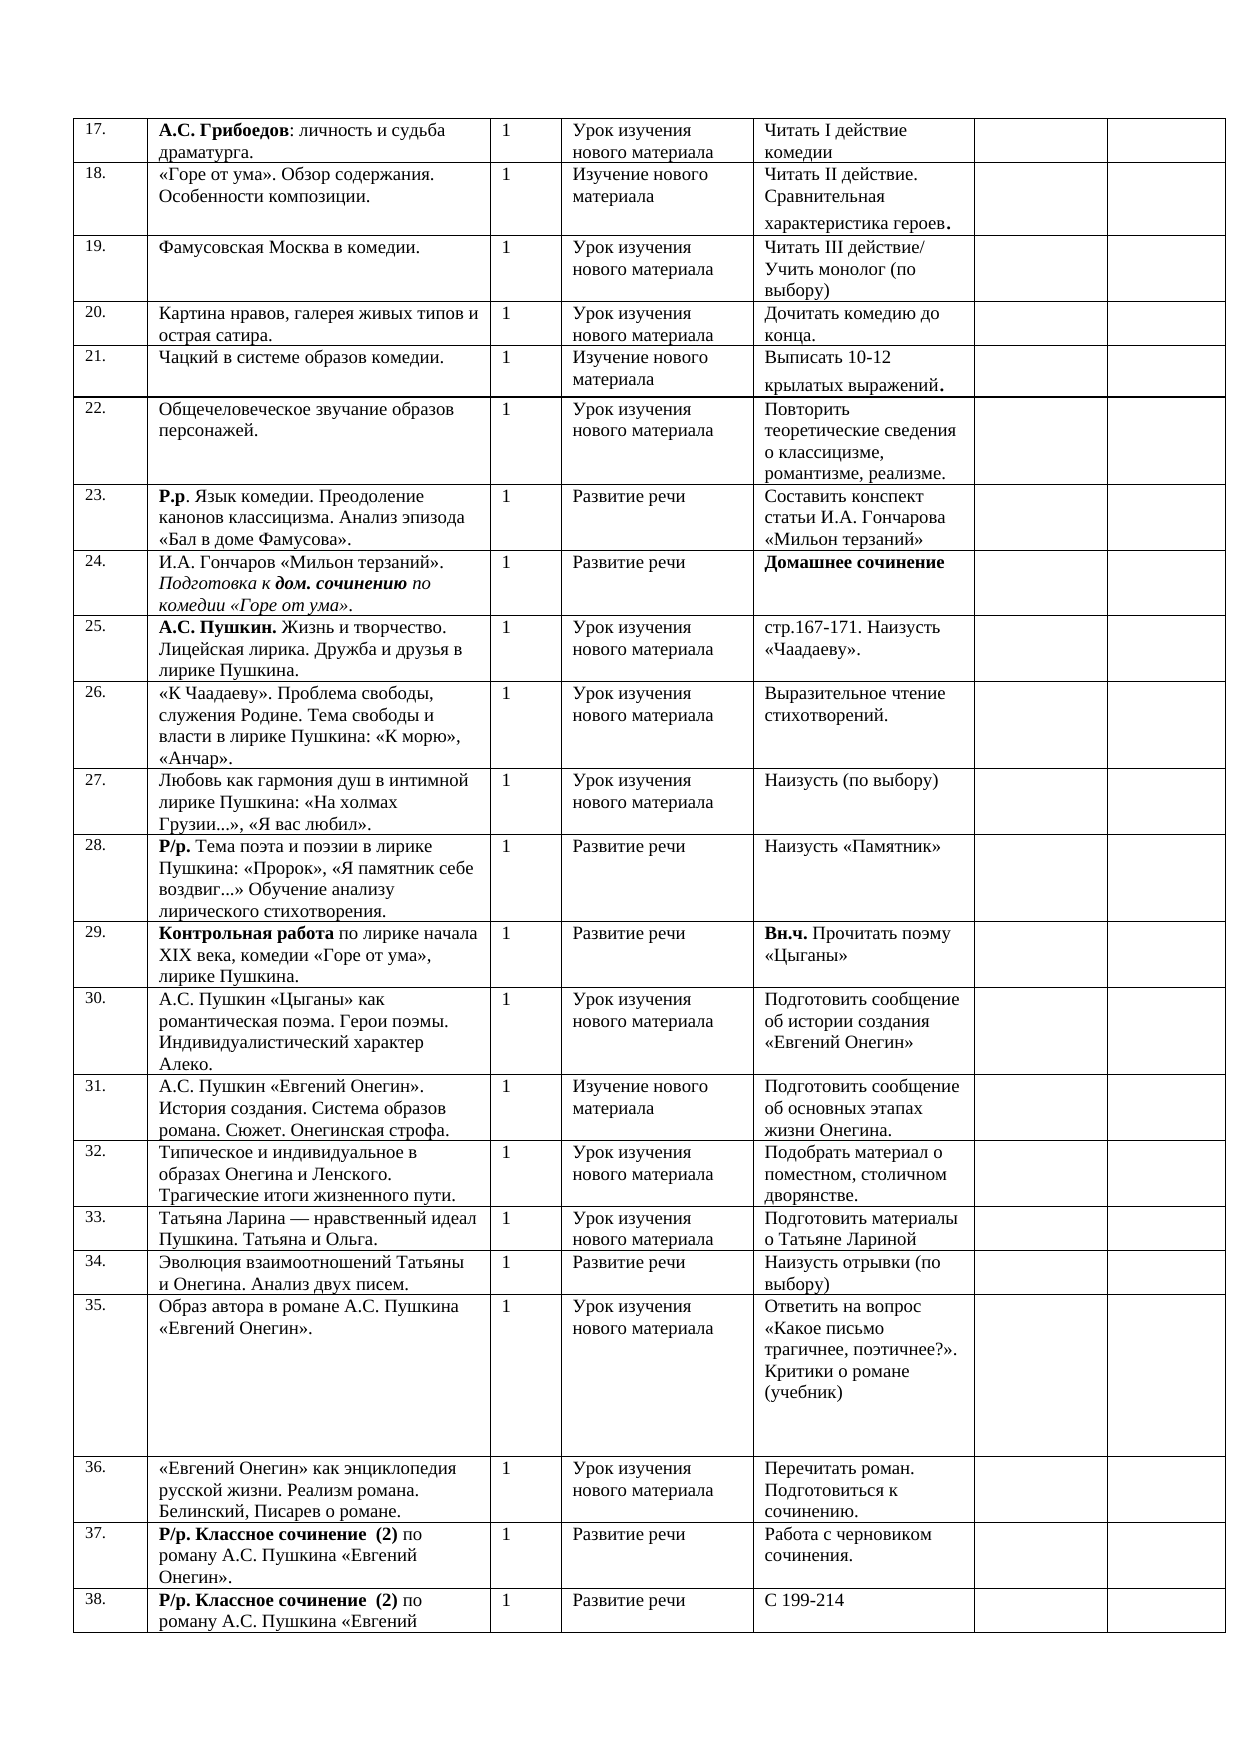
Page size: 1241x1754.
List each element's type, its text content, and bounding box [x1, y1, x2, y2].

table_cell 1 [491, 988, 561, 1074]
table_cell [975, 835, 1107, 921]
table_cell 1 [491, 1207, 561, 1250]
table_cell 1 [491, 835, 561, 921]
table_cell [975, 988, 1107, 1074]
table_cell [1108, 1141, 1225, 1206]
table_cell Фамусовская Москва в комедии. [148, 236, 490, 301]
table_cell Любовь как гармония душ в интимной лирике Пушкина: «На холмах Грузии...», «Я вас любил». [148, 769, 490, 834]
table_cell [74, 119, 147, 162]
table_cell [975, 1523, 1107, 1587]
table_cell Дочитать комедию до конца. [754, 302, 974, 345]
table_cell 1 [491, 1295, 561, 1456]
table_cell Повторить теоретические сведения о классицизме, романтизме, реализме. [754, 398, 974, 484]
table_cell Урок изучения нового материала [562, 302, 753, 345]
table_cell [1108, 302, 1225, 345]
table_cell Развитие речи [562, 1251, 753, 1294]
table_cell Наизусть «Памятник» [754, 835, 974, 921]
table_cell Наизусть отрывки (по выбору) [754, 1251, 974, 1294]
table_cell «Евгений Онегин» как энциклопедия русской жизни. Реализм романа. Белинский, Писарев о романе. [148, 1457, 490, 1522]
table_cell [74, 1295, 147, 1456]
table_cell 1 [491, 682, 561, 768]
table_cell «К Чаадаеву». Проблема свободы, служения Родине. Тема свободы и власти в лирике Пушкина: «К морю», «Анчар». [148, 682, 490, 768]
table_cell Изучение нового материала [562, 1075, 753, 1140]
table_cell Развитие речи [562, 1589, 753, 1632]
table_cell [74, 1207, 147, 1250]
table_cell А.С. Пушкин «Евгений Онегин». История создания. Система образов романа. Сюжет. Онегинская строфа. [148, 1075, 490, 1140]
table_cell [74, 922, 147, 987]
table_cell 1 [491, 1589, 561, 1632]
table_cell 1 [491, 1457, 561, 1522]
table_cell [1108, 682, 1225, 768]
table_cell Общечеловеческое звучание образов персонажей. [148, 398, 490, 484]
table_cell [1108, 119, 1225, 162]
table_cell Р/р. Тема поэта и поэзии в лирике Пушкина: «Пророк», «Я памятник себе воздвиг...» Обучение анализу лирического стихотворения. [148, 835, 490, 921]
table_cell [1108, 1251, 1225, 1294]
table_cell Урок изучения нового материала [562, 1457, 753, 1522]
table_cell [148, 1589, 490, 1632]
table_cell 1 [491, 119, 561, 162]
table_cell Составить конспект статьи И.А. Гончарова «Мильон терзаний» [754, 485, 974, 549]
table_cell 1 [491, 1523, 561, 1587]
table_cell [1108, 236, 1225, 301]
table_cell [975, 1295, 1107, 1456]
table_cell [74, 769, 147, 834]
table_cell 1 [491, 769, 561, 834]
table_cell 1 [491, 551, 561, 615]
table_cell Татьяна Ларина — нравственный идеал Пушкина. Татьяна и Ольга. [148, 1207, 490, 1250]
table_cell [975, 922, 1107, 987]
table_cell [975, 398, 1107, 484]
table_cell [74, 682, 147, 768]
table_cell Подготовить материалы о Татьяне Лариной [754, 1207, 974, 1250]
table_cell 1 [491, 485, 561, 549]
table_cell [74, 1251, 147, 1294]
table_cell [975, 682, 1107, 768]
table_cell Читать II действие. Сравнительная характеристика героев. [754, 163, 974, 235]
table_cell [1108, 769, 1225, 834]
table_cell Вн.ч. Прочитать поэму «Цыганы» [754, 922, 974, 987]
table_cell Читать I действие комедии [754, 119, 974, 162]
table_cell Изучение нового материала [562, 346, 753, 396]
table_cell Урок изучения нового материала [562, 236, 753, 301]
table_cell Домашнее сочинение [754, 551, 974, 615]
table_cell [74, 346, 147, 396]
table_cell [975, 551, 1107, 615]
table_cell Типическое и индивидуальное в образах Онегина и Ленского. Трагические итоги жизненного пути. [148, 1141, 490, 1206]
table_cell [1108, 835, 1225, 921]
table_cell Урок изучения нового материала [562, 398, 753, 484]
table_cell [975, 616, 1107, 681]
table_cell Урок изучения нового материала [562, 119, 753, 162]
table_cell 1 [491, 302, 561, 345]
table_cell Эволюция взаимоотношений Татьяны и Онегина. Анализ двух писем. [148, 1251, 490, 1294]
table_cell [975, 1141, 1107, 1206]
table_cell [975, 1251, 1107, 1294]
table_cell 1 [491, 1251, 561, 1294]
table_cell 1 [491, 616, 561, 681]
table_cell «Горе от ума». Обзор содержания. Особенности композиции. [148, 163, 490, 235]
table_cell Подготовить сообщение об основных этапах жизни Онегина. [754, 1075, 974, 1140]
table_cell [1108, 1295, 1225, 1456]
table_cell [1108, 988, 1225, 1074]
table_cell [74, 1589, 147, 1632]
table_cell 1 [491, 1141, 561, 1206]
table_cell И.А. Гончаров «Мильон терзаний». Подготовка к дом. сочинению по комедии «Горе от ума». [148, 551, 490, 615]
table_cell [975, 1589, 1107, 1632]
table_cell [975, 1207, 1107, 1250]
table_cell [975, 236, 1107, 301]
table_cell Перечитать роман. Подготовиться к сочинению. [754, 1457, 974, 1522]
table_cell [1108, 922, 1225, 987]
table_cell [74, 236, 147, 301]
table_cell [1108, 346, 1225, 396]
table_cell [74, 485, 147, 549]
table_cell Выразительное чтение стихотворений. [754, 682, 974, 768]
table_cell Контрольная работа по лирике начала XIX века, комедии «Горе от ума», лирике Пушкина. [148, 922, 490, 987]
table_cell Развитие речи [562, 835, 753, 921]
table_cell [74, 302, 147, 345]
table_cell [1108, 1523, 1225, 1587]
table_cell [1108, 485, 1225, 549]
table_cell Р.р. Язык комедии. Преодоление канонов классицизма. Анализ эпизода «Бал в доме Фамусова». [148, 485, 490, 549]
table_cell Развитие речи [562, 922, 753, 987]
table_cell [1108, 163, 1225, 235]
table_cell Картина нравов, галерея живых типов и острая сатира. [148, 302, 490, 345]
table_cell 1 [491, 398, 561, 484]
table_cell [74, 1457, 147, 1522]
table_cell [1108, 398, 1225, 484]
table_cell [975, 346, 1107, 396]
table_cell стр.167-171. Наизусть «Чаадаеву». [754, 616, 974, 681]
table_cell Образ автора в романе А.С. Пушкина «Евгений Онегин». [148, 1295, 490, 1456]
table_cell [148, 1523, 490, 1587]
table_cell Изучение нового материала [562, 163, 753, 235]
table_cell [74, 835, 147, 921]
table_cell 1 [491, 346, 561, 396]
table_cell Развитие речи [562, 485, 753, 549]
table_cell Урок изучения нового материала [562, 682, 753, 768]
table_cell Читать III действие/ Учить монолог (по выбору) [754, 236, 974, 301]
table_cell Урок изучения нового материала [562, 1207, 753, 1250]
table_cell [1108, 616, 1225, 681]
table_cell [975, 485, 1107, 549]
table_cell Урок изучения нового материала [562, 616, 753, 681]
table_cell А.С. Грибоедов: личность и судьба драматурга. [148, 119, 490, 162]
table_cell Урок изучения нового материала [562, 988, 753, 1074]
table_cell [74, 1141, 147, 1206]
table_cell [74, 988, 147, 1074]
table_cell [975, 769, 1107, 834]
table_cell С 199-214 [754, 1589, 974, 1632]
table_cell [975, 302, 1107, 345]
table_cell [1108, 1207, 1225, 1250]
table_cell Развитие речи [562, 551, 753, 615]
table_cell Работа с черновиком сочинения. [754, 1523, 974, 1587]
table_cell [74, 551, 147, 615]
table_cell [975, 119, 1107, 162]
table_cell Ответить на вопрос «Какое письмо трагичнее, поэтичнее?». Критики о романе (учебник) [754, 1295, 974, 1456]
table_cell [74, 1523, 147, 1587]
table_cell 1 [491, 1075, 561, 1140]
table_cell [1108, 1589, 1225, 1632]
table_cell Чацкий в системе образов комедии. [148, 346, 490, 396]
table_cell [1108, 551, 1225, 615]
table_cell [74, 398, 147, 484]
table_cell 1 [491, 236, 561, 301]
table_cell [975, 1075, 1107, 1140]
table_cell Подобрать материал о поместном, столичном дворянстве. [754, 1141, 974, 1206]
table_cell [74, 616, 147, 681]
table_cell [1108, 1075, 1225, 1140]
table_cell [975, 1457, 1107, 1522]
table_cell Урок изучения нового материала [562, 1295, 753, 1456]
table_cell Урок изучения нового материала [562, 1141, 753, 1206]
table_cell [975, 163, 1107, 235]
table_cell [74, 163, 147, 235]
table_cell Урок изучения нового материала [562, 769, 753, 834]
table_cell Выписать 10-12 крылатых выражений. [754, 346, 974, 396]
table_cell [1108, 1457, 1225, 1522]
table_cell А.С. Пушкин «Цыганы» как романтическая поэма. Герои поэмы. Индивидуалистический характер Алеко. [148, 988, 490, 1074]
table_cell А.С. Пушкин. Жизнь и творчество. Лицейская лирика. Дружба и друзья в лирике Пушкина. [148, 616, 490, 681]
table_cell Наизусть (по выбору) [754, 769, 974, 834]
table_cell [74, 1075, 147, 1140]
table_cell Развитие речи [562, 1523, 753, 1587]
table_cell 1 [491, 163, 561, 235]
table_cell 1 [491, 922, 561, 987]
table_cell Подготовить сообщение об истории создания «Евгений Онегин» [754, 988, 974, 1074]
